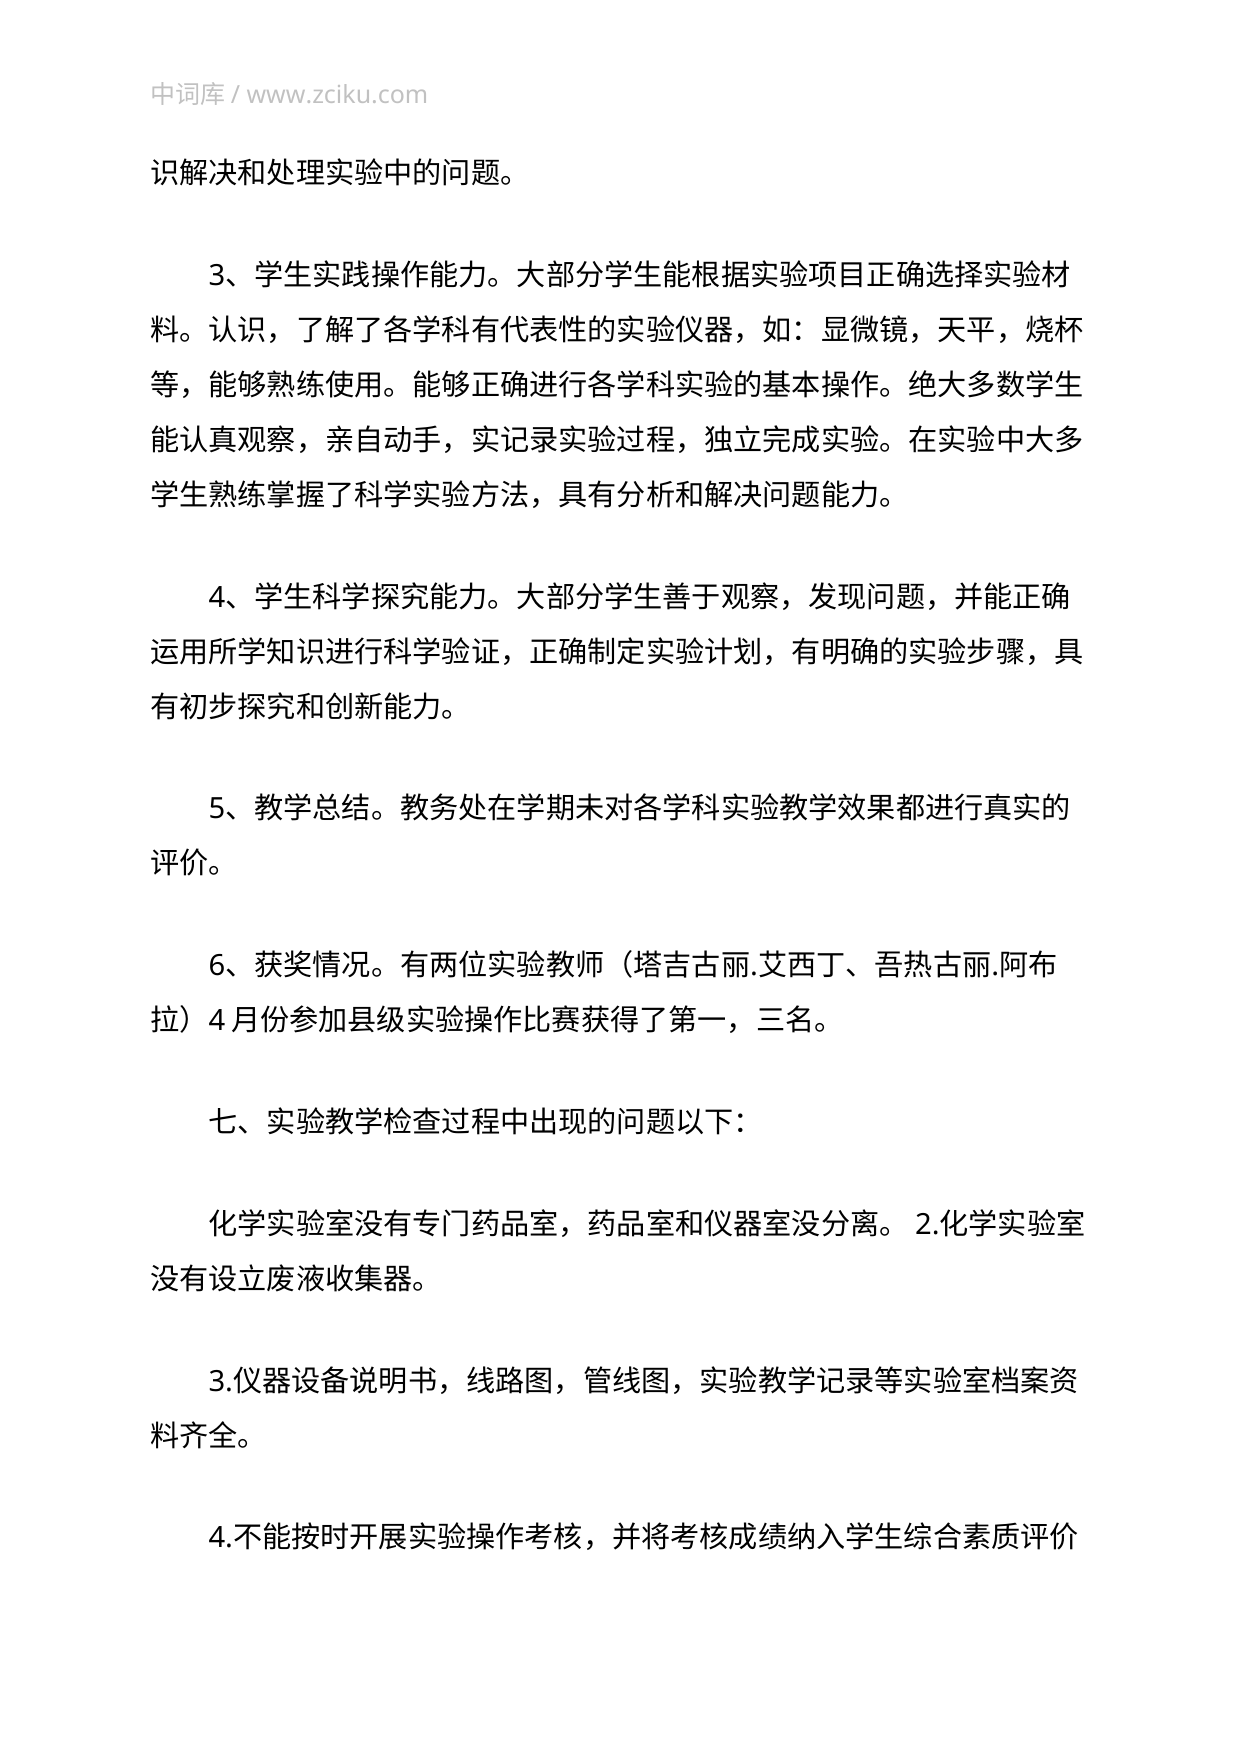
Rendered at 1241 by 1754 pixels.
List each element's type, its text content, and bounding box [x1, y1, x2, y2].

text 七、实验教学检查过程中出现的问题以下： [150, 1099, 1090, 1141]
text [150, 150, 1090, 192]
text 4、学生科学探究能力。大部分学生善于观察，发现问题，并能正确运用所学知识进行科学验证，正确制定实验计划，有明确的实验步骤，具有初步探究和创新能力。 [150, 573, 1090, 725]
text 3.仪器设备说明书，线路图，管线图，实验教学记录等实验室档案资料齐全。 [150, 1357, 1090, 1454]
text 6、获奖情况。有两位实验教师（塔吉古丽.艾西丁、吾热古丽.阿布拉）4月份参加县级实验操作比赛获得了第一，三名。 [150, 942, 1090, 1039]
text 5、教学总结。教务处在学期未对各学科实验教学效果都进行真实的评价。 [150, 785, 1090, 882]
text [150, 1514, 1090, 1556]
text 化学实验室没有专门药品室，药品室和仪器室没分离。 2.化学实验室没有设立废液收集器。 [150, 1200, 1090, 1298]
text 3、学生实践操作能力。大部分学生能根据实验项目正确选择实验材料。认识，了解了各学科有代表性的实验仪器，如：显微镜，天平，烧杯等，能够熟练使用。能够正确进行各学科实验的基本操作。绝大多数学生能认真观察，亲自动手，实记录实验过程，独立完成实验。在实验中大多学生熟练掌握了科学实验方法，具有分析和解决问题能力。 [150, 252, 1090, 514]
